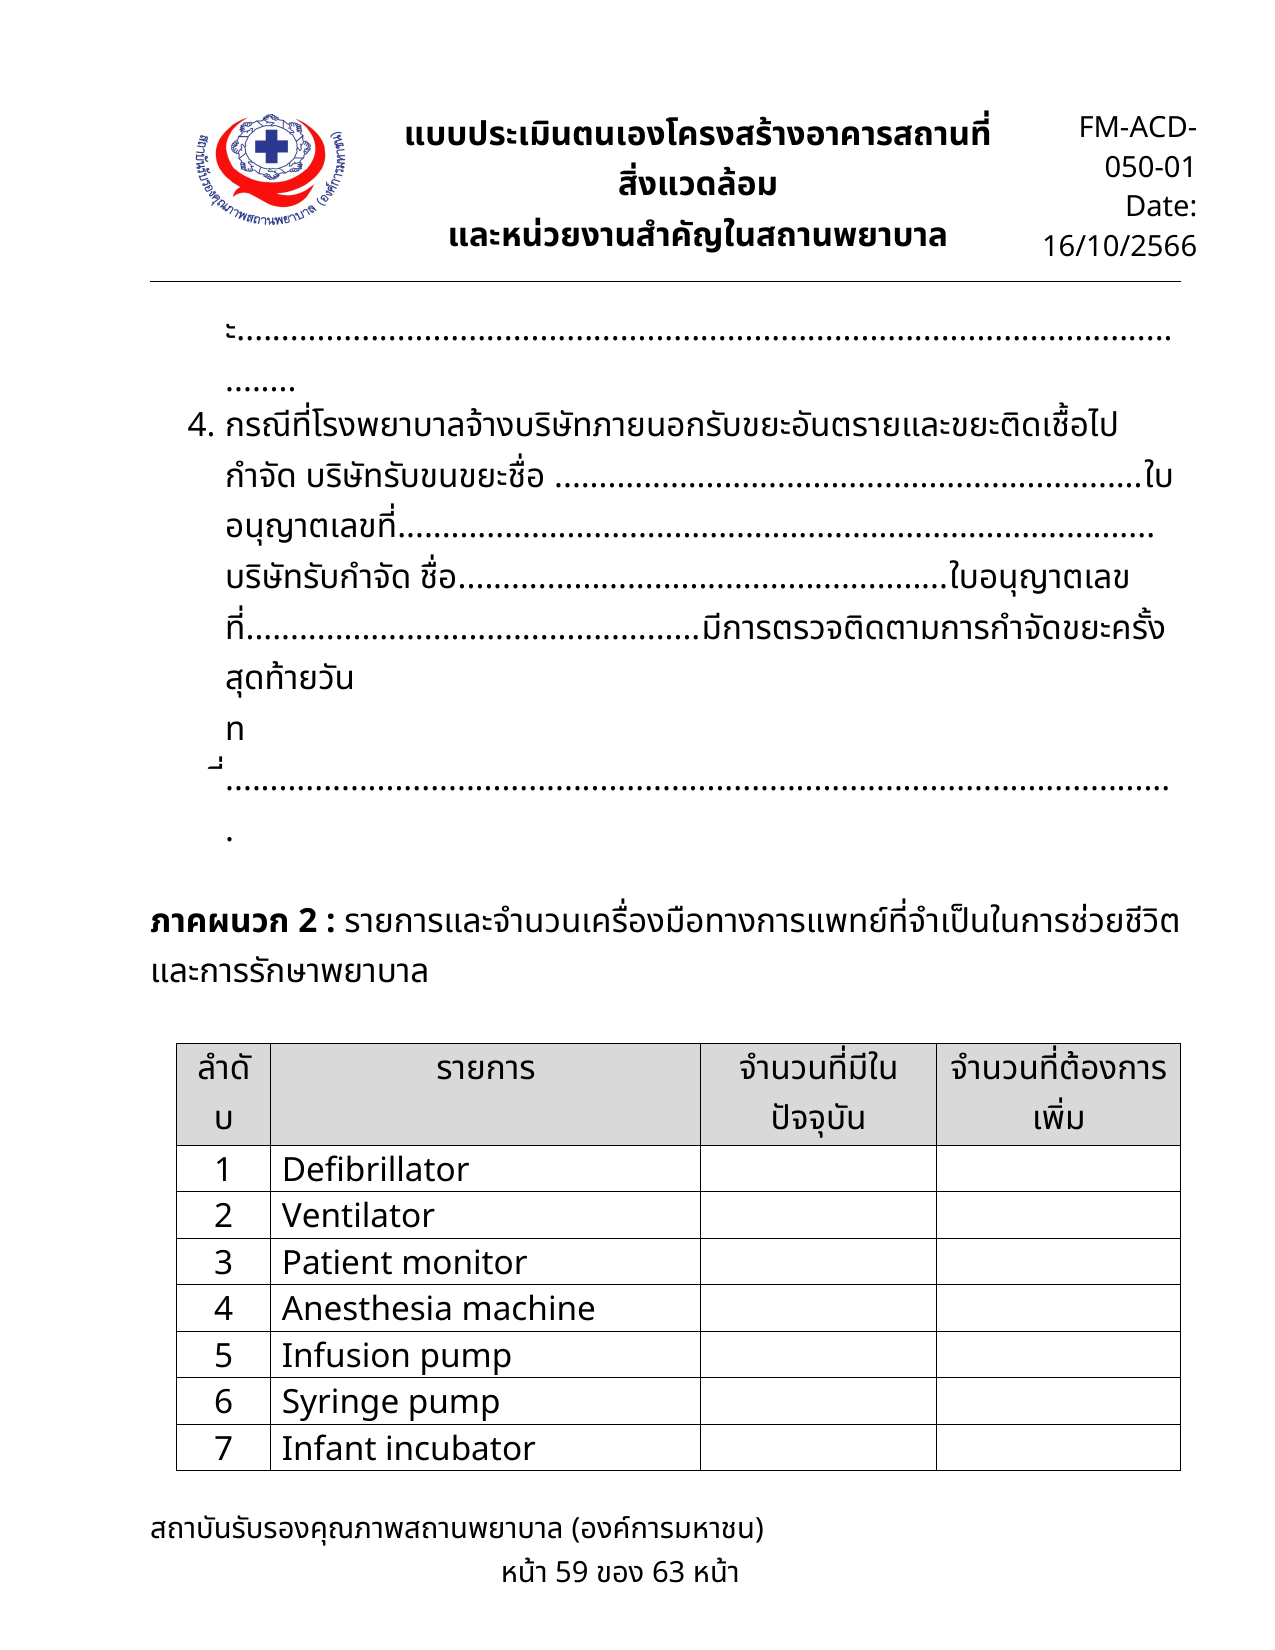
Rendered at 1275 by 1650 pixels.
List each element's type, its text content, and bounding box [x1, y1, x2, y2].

table_cell [701, 1332, 936, 1377]
table_cell 3 [177, 1239, 270, 1284]
table_cell 4 [177, 1285, 270, 1331]
table_cell 2 [177, 1192, 270, 1238]
text ภาคผนวก 2 : รายการและจำนวนเครื่องมือทางการแพทย์ที่จำเป็นในการช่วยชีวิตและการรักษาพยาบาล [150, 896, 1181, 997]
table_cell [937, 1285, 1180, 1331]
table_cell [937, 1192, 1180, 1238]
table_cell 5 [177, 1332, 270, 1377]
table_cell Infusion pump [271, 1332, 700, 1377]
table_cell [937, 1332, 1180, 1377]
table_cell Patient monitor [271, 1239, 700, 1284]
table_cell [701, 1285, 936, 1331]
table_cell 6 [177, 1378, 270, 1423]
table_cell [937, 1146, 1180, 1191]
table_header จำนวนที่ต้องการเพิ่ม [937, 1044, 1180, 1145]
picture [194, 114, 346, 226]
table_cell [701, 1146, 936, 1191]
text บริษัทรับกำจัด ชื่อ.......................................................ใบอนุญาตเลขที่...................................................มีการตรวจติดตามการกำจัดขยะครั้งสุดท้ายวันที่........................................................................................................... [225, 553, 1181, 851]
table_cell Syringe pump [271, 1378, 700, 1423]
table_cell 7 [177, 1425, 270, 1470]
table_cell [937, 1239, 1180, 1284]
table_cell Anesthesia machine [271, 1285, 700, 1331]
table_cell [701, 1239, 936, 1284]
table_cell Defibrillator [271, 1146, 700, 1191]
table_cell Infant incubator [271, 1425, 700, 1470]
table_cell [701, 1425, 936, 1470]
table_cell 1 [177, 1146, 270, 1191]
table_header รายการ [271, 1044, 700, 1145]
table_cell [937, 1425, 1180, 1470]
table_cell [701, 1192, 936, 1238]
table_cell [701, 1378, 936, 1423]
table_cell [937, 1378, 1180, 1423]
table_header ลำดับ [177, 1044, 270, 1145]
list กรณีที่โรงพยาบาลจ้างบริษัทภายนอกรับขยะอันตรายและขยะติดเชื้อไปกำจัด บริษัทรับขนขยะชื่อ ..................................................................ใบอนุญาตเลขที่..................................................................................... [187, 401, 1181, 553]
table_cell Ventilator [271, 1192, 700, 1238]
table_header จำนวนที่มีในปัจจุบัน [701, 1044, 936, 1145]
